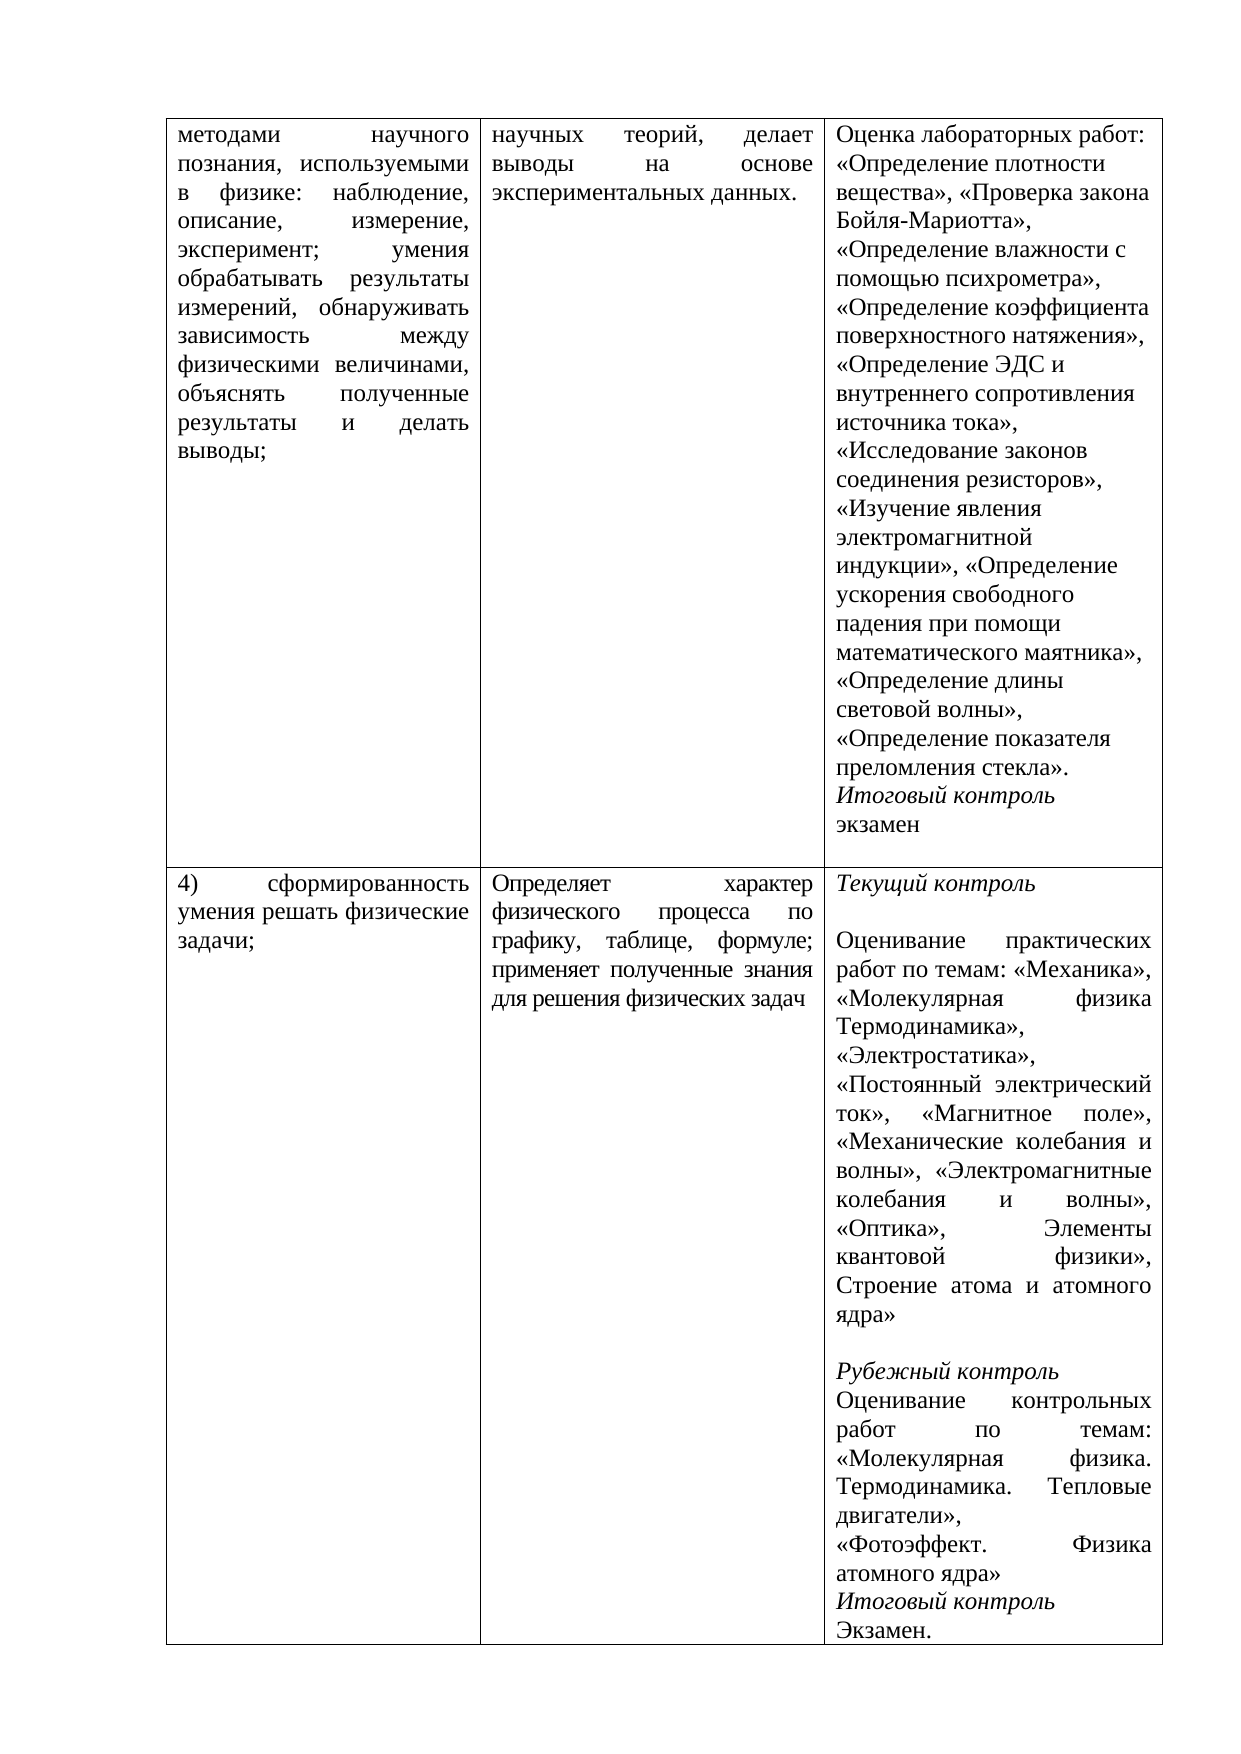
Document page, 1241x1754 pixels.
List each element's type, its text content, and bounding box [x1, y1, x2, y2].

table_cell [167, 868, 480, 1644]
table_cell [481, 119, 824, 867]
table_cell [481, 868, 824, 1644]
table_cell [167, 119, 480, 867]
